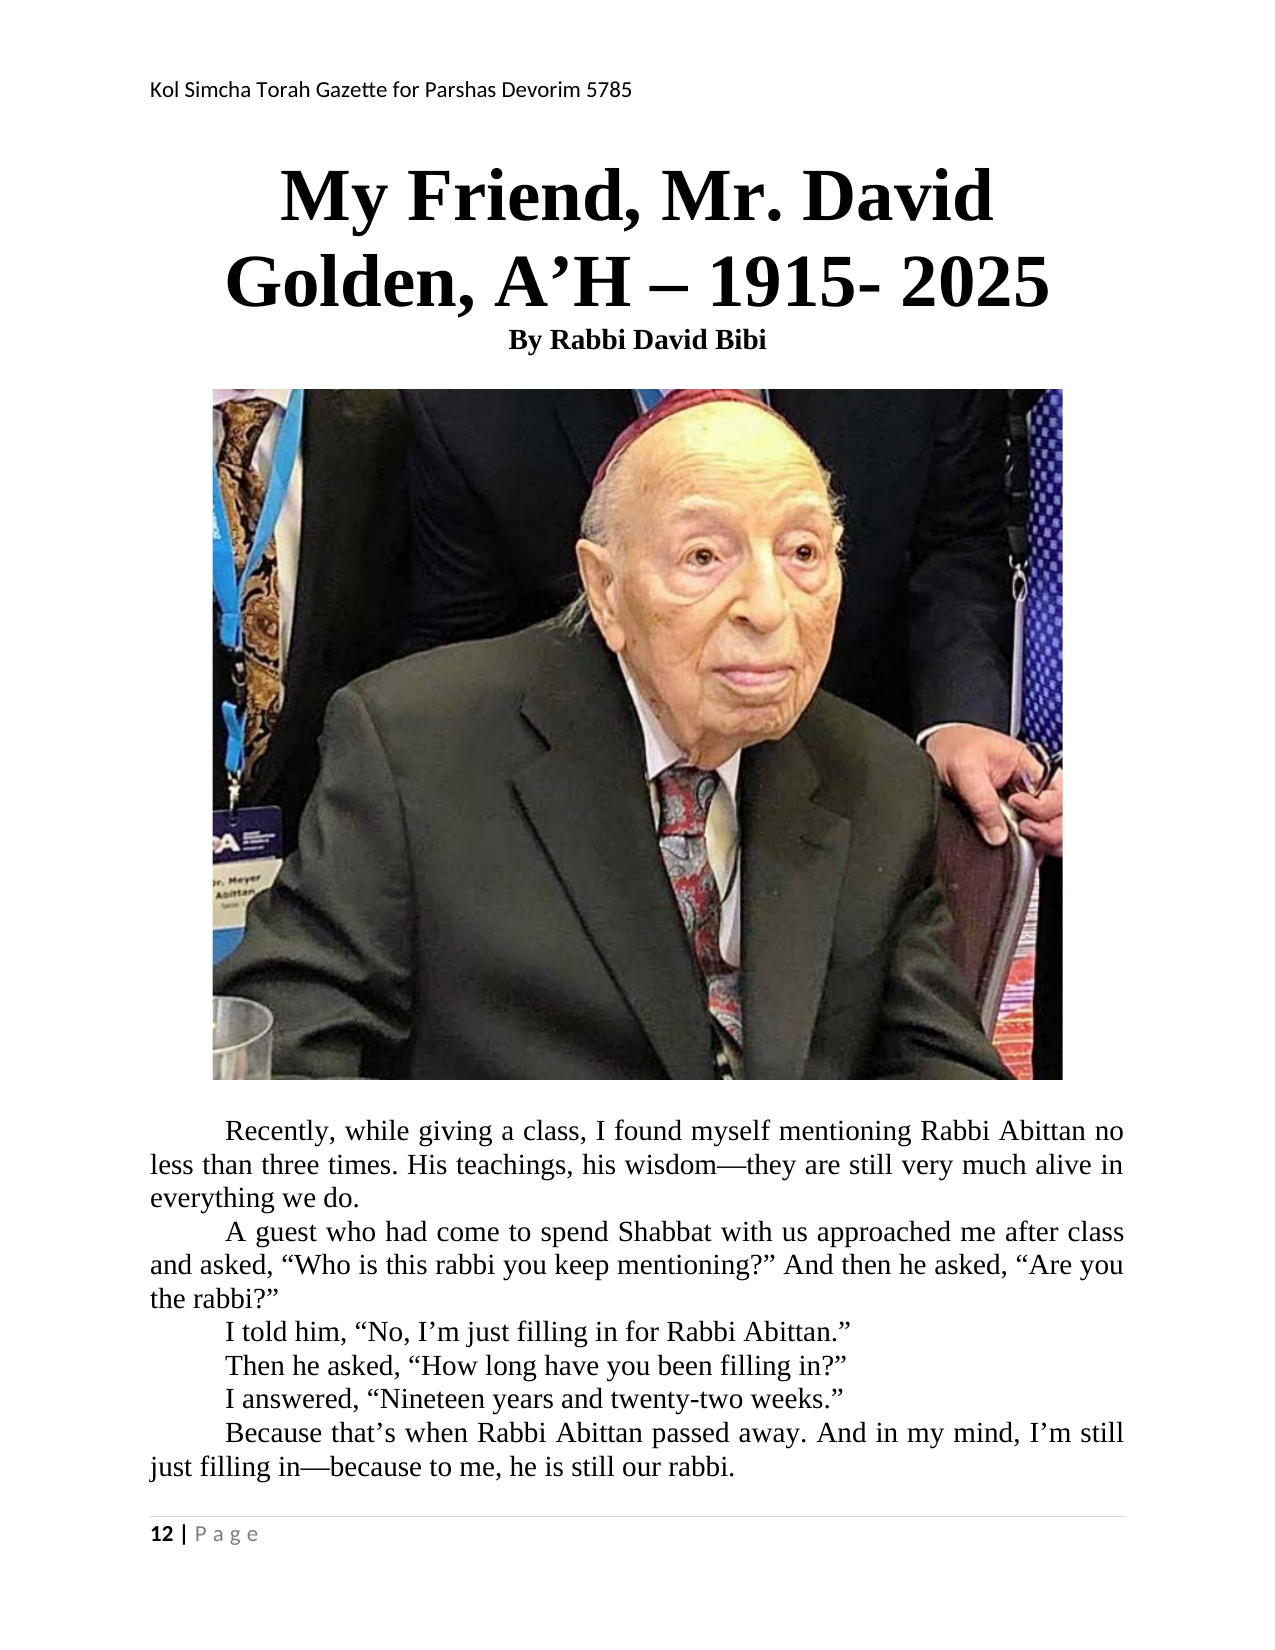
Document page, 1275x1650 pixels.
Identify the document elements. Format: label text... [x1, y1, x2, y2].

text By Rabbi David Bibi [150, 322, 1125, 356]
text My Friend, Mr. David Golden, A’H – 1915- 2025 [150, 150, 1125, 322]
text A guest who had come to spend Shabbat with us approached me after class and asked, “Who is this rabbi you keep mentioning?” And then he asked, “Are you the rabbi?” [150, 1214, 1125, 1314]
text Then he asked, “How long have you been filling in?” [150, 1348, 1125, 1382]
picture [212, 389, 1063, 1080]
text I told him, “No, I’m just filling in for Rabbi Abittan.” [150, 1314, 1125, 1348]
text Because that’s when Rabbi Abittan passed away. And in my mind, I’m still just filling in—because to me, he is still our rabbi. [150, 1415, 1125, 1482]
text I answered, “Nineteen years and twenty-two weeks.” [150, 1382, 1125, 1415]
text Recently, while giving a class, I found myself mentioning Rabbi Abittan no less than three times. His teachings, his wisdom—they are still very much alive in everything we do. [150, 1113, 1125, 1214]
